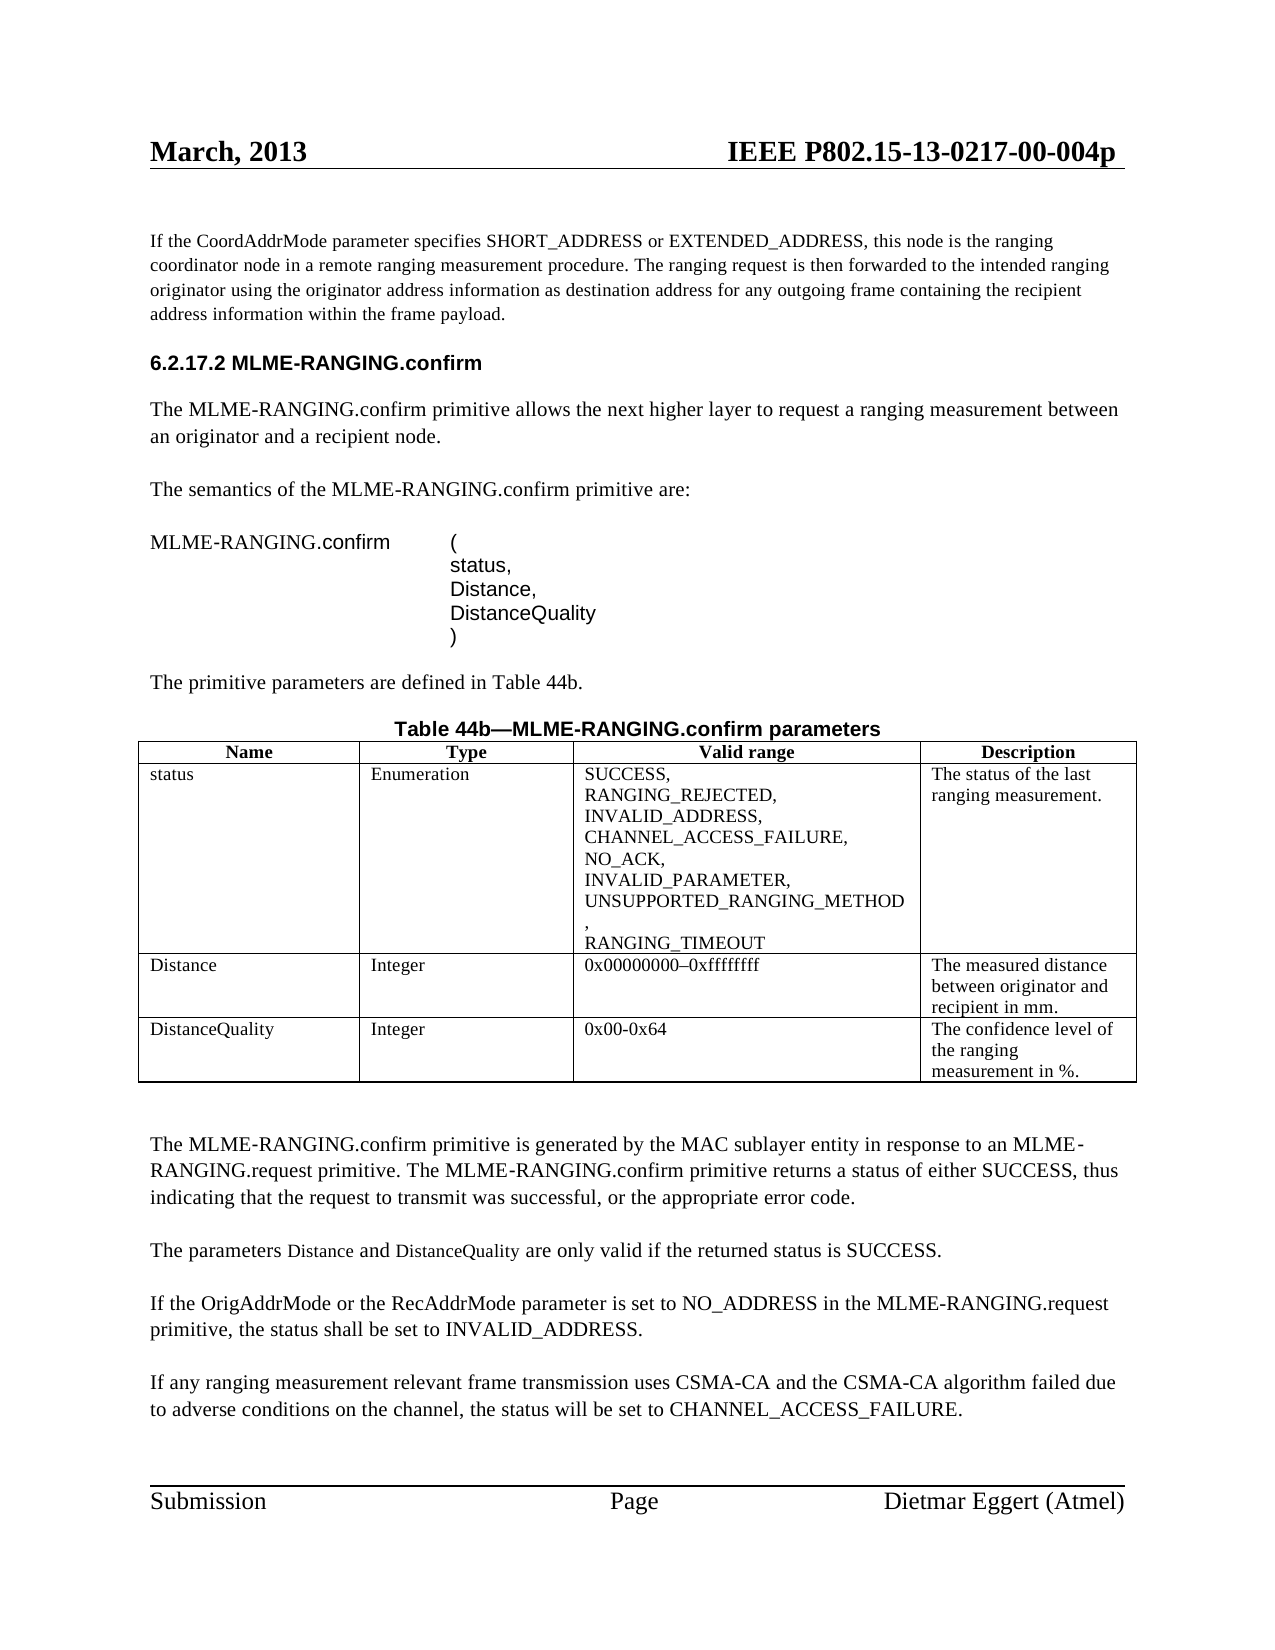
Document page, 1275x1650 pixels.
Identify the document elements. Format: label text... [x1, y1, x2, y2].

text The semantics of the MLME-RANGING.confirm primitive are: [150, 477, 1125, 500]
text If any ranging measurement relevant frame transmission uses CSMA-CA and the CSMA-CA algorithm failed due to adverse conditions on the channel, the status will be set to CHANNEL_ACCESS_FAILURE. [150, 1371, 1125, 1421]
table_cell Integer [360, 954, 573, 1017]
text ) [375, 624, 1125, 648]
text If the CoordAddrMode parameter specifies SHORT_ADDRESS or EXTENDED_ADDRESS, this node is the ranging coordinator node in a remote ranging measurement procedure. The ranging request is then forwarded to the intended ranging originator using the originator address information as destination address for any outgoing frame containing the recipient address information within the frame payload. [150, 231, 1125, 324]
table_cell 0x00-0x64 [574, 1018, 920, 1081]
table_cell The confidence level of the ranging measurement in %. [921, 1018, 1136, 1081]
table_cell Integer [360, 1018, 573, 1081]
text The primitive parameters are defined in Table 44b. [150, 671, 1125, 694]
table_header Type [360, 742, 573, 763]
table_cell Distance [139, 954, 359, 1017]
table_header Valid range [574, 742, 920, 763]
text status, [375, 554, 1125, 577]
text The MLME-RANGING.confirm primitive is generated by the MAC sublayer entity in response to an MLME-RANGING.request primitive. The MLME-RANGING.confirm primitive returns a status of either SUCCESS, thus indicating that the request to transmit was successful, or the appropriate error code. [150, 1132, 1125, 1209]
table_header Name [139, 742, 359, 763]
table_cell 0x00000000–0xffffffff [574, 954, 920, 1017]
table_cell SUCCESS, RANGING_REJECTED, INVALID_ADDRESS, CHANNEL_ACCESS_FAILURE, NO_ACK, INVALID_PARAMETER, UNSUPPORTED_RANGING_METHOD, RANGING_TIMEOUT [574, 764, 920, 953]
table_cell status [139, 764, 359, 953]
text The MLME-RANGING.confirm primitive allows the next higher layer to request a ranging measurement between an originator and a recipient node. [150, 398, 1125, 447]
text MLME-RANGING.confirm ( [150, 530, 1125, 554]
table_header Description [921, 742, 1136, 763]
text Table 44b—MLME-RANGING.confirm parameters [150, 717, 1125, 741]
text 6.2.17.2 MLME-RANGING.confirm [150, 351, 1125, 374]
table_cell DistanceQuality [139, 1018, 359, 1081]
text If the OrigAddrMode or the RecAddrMode parameter is set to NO_ADDRESS in the MLME-RANGING.request primitive, the status shall be set to INVALID_ADDRESS. [150, 1292, 1125, 1341]
table_cell The status of the last ranging measurement. [921, 764, 1136, 953]
table_cell The measured distance between originator and recipient in mm. [921, 954, 1136, 1017]
text The parameters Distance and DistanceQuality are only valid if the returned status is SUCCESS. [150, 1239, 1125, 1262]
text DistanceQuality [375, 601, 1125, 624]
text Distance, [375, 577, 1125, 601]
table_cell Enumeration [360, 764, 573, 953]
